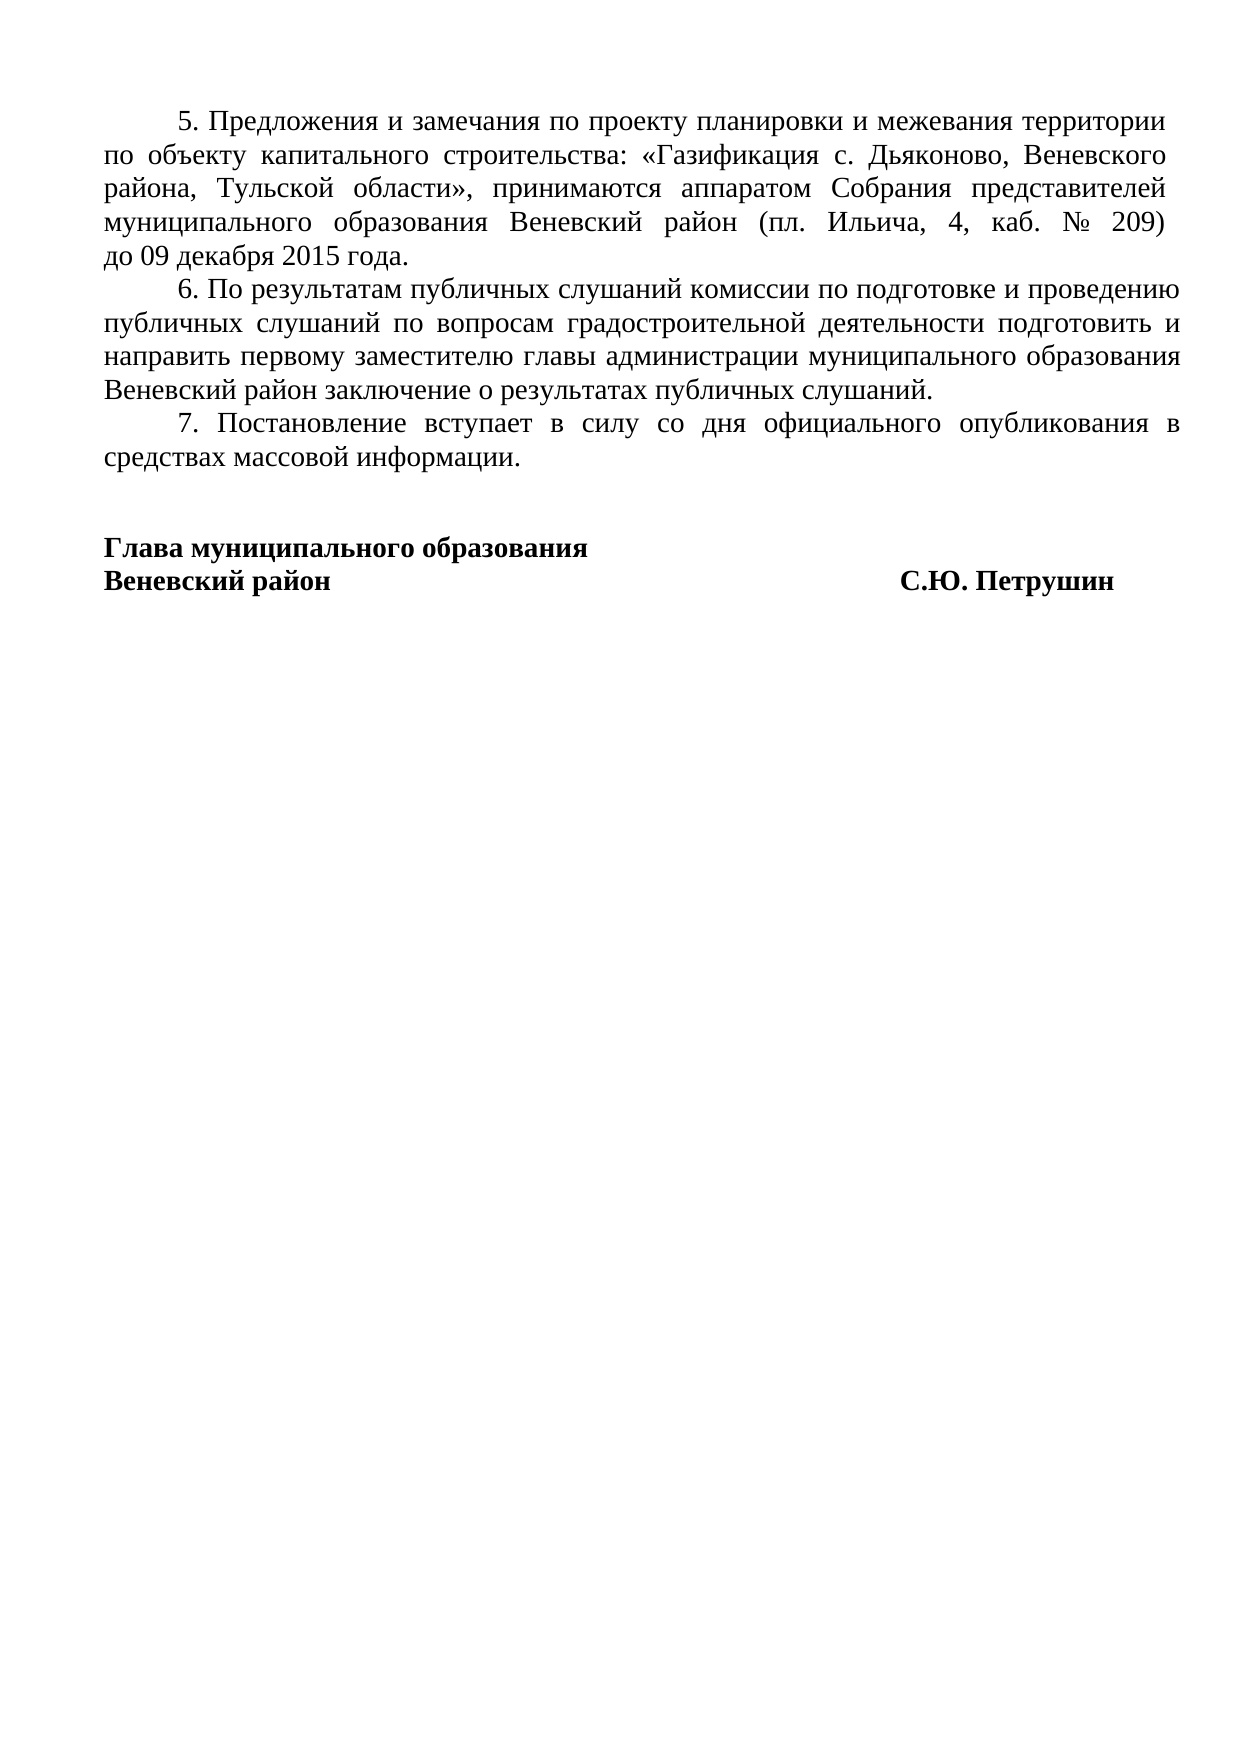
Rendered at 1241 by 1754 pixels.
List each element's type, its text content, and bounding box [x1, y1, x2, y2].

text 6. По результатам публичных слушаний комиссии по подготовке и проведению публичных слушаний по вопросам градостроительной деятельности подготовить и направить первому заместителю главы администрации муниципального образования Веневский район заключение о результатах публичных слушаний. [103, 271, 1181, 405]
text 7. Постановление вступает в силу со дня официального опубликования в средствах массовой информации. [103, 405, 1181, 472]
text 5. Предложения и замечания по проекту планировки и межевания территории по объекту капитального строительства: «Газификация с. Дьяконово, Веневского района, Тульской области», принимаются аппаратом Собрания представителей муниципального образования Веневский район (пл. Ильича, 4, каб. № 209) до 09 декабря 2015 года. [103, 103, 1167, 271]
text Глава муниципального образования [103, 530, 1167, 563]
text Веневский район С.Ю. Петрушин [103, 563, 1167, 597]
